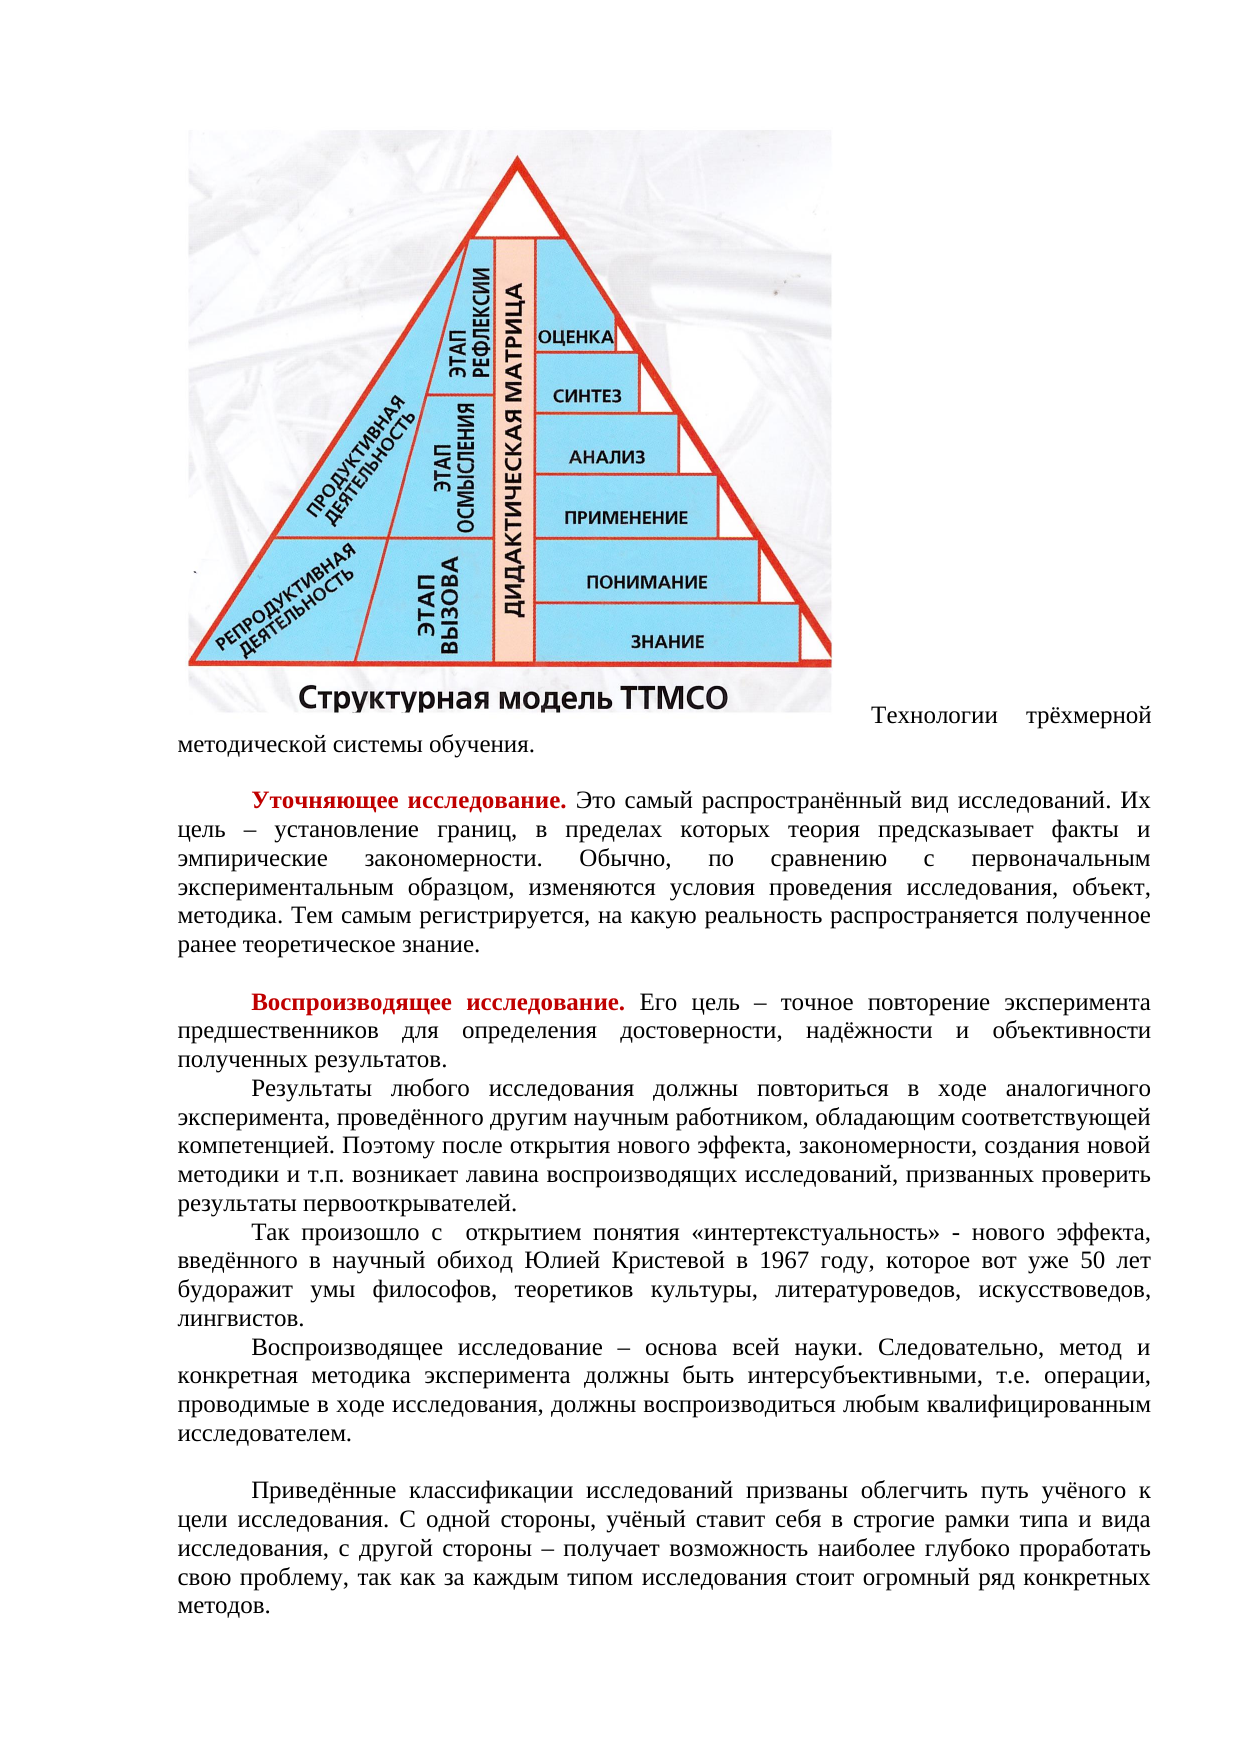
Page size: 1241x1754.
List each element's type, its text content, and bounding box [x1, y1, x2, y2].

picture [177, 118, 843, 724]
text Уточняющее исследование. Это самый распространённый вид исследований. Их цель – установление границ, в пределах которых теория предсказывает факты и эмпирические закономерности. Обычно, по сравнению с первоначальным экспериментальным образцом, изменяются условия проведения исследования, объект, методика. Тем самым регистрируется, на какую реальность распространяется полученное ранее теоретическое знание. [177, 786, 1152, 958]
text Так произошло с открытием понятия «интертекстуальность» - нового эффекта, введённого в научный обиход Юлией Кристевой в 1967 году, которое вот уже 50 лет будоражит умы философов, теоретиков культуры, литературоведов, искусствоведов, лингвистов. [177, 1217, 1152, 1332]
text Воспроизводящее исследование. Его цель – точное повторение эксперимента предшественников для определения достоверности, надёжности и объективности полученных результатов. [177, 987, 1152, 1073]
text Приведённые классификации исследований призваны облегчить путь учёного к цели исследования. С одной стороны, учёный ставит себя в строгие рамки типа и вида исследования, с другой стороны – получает возможность наиболее глубоко проработать свою проблему, так как за каждым типом исследования стоит огромный ряд конкретных методов. [177, 1476, 1152, 1619]
text Результаты любого исследования должны повториться в ходе аналогичного эксперимента, проведённого другим научным работником, обладающим соответствующей компетенцией. Поэтому после открытия нового эффекта, закономерности, создания новой методики и т.п. возникает лавина воспроизводящих исследований, призванных проверить результаты первооткрывателей. [177, 1073, 1152, 1217]
text Воспроизводящее исследование – основа всей науки. Следовательно, метод и конкретная методика эксперимента должны быть интерсубъективными, т.е. операции, проводимые в ходе исследования, должны воспроизводиться любым квалифицированным исследователем. [177, 1332, 1152, 1447]
